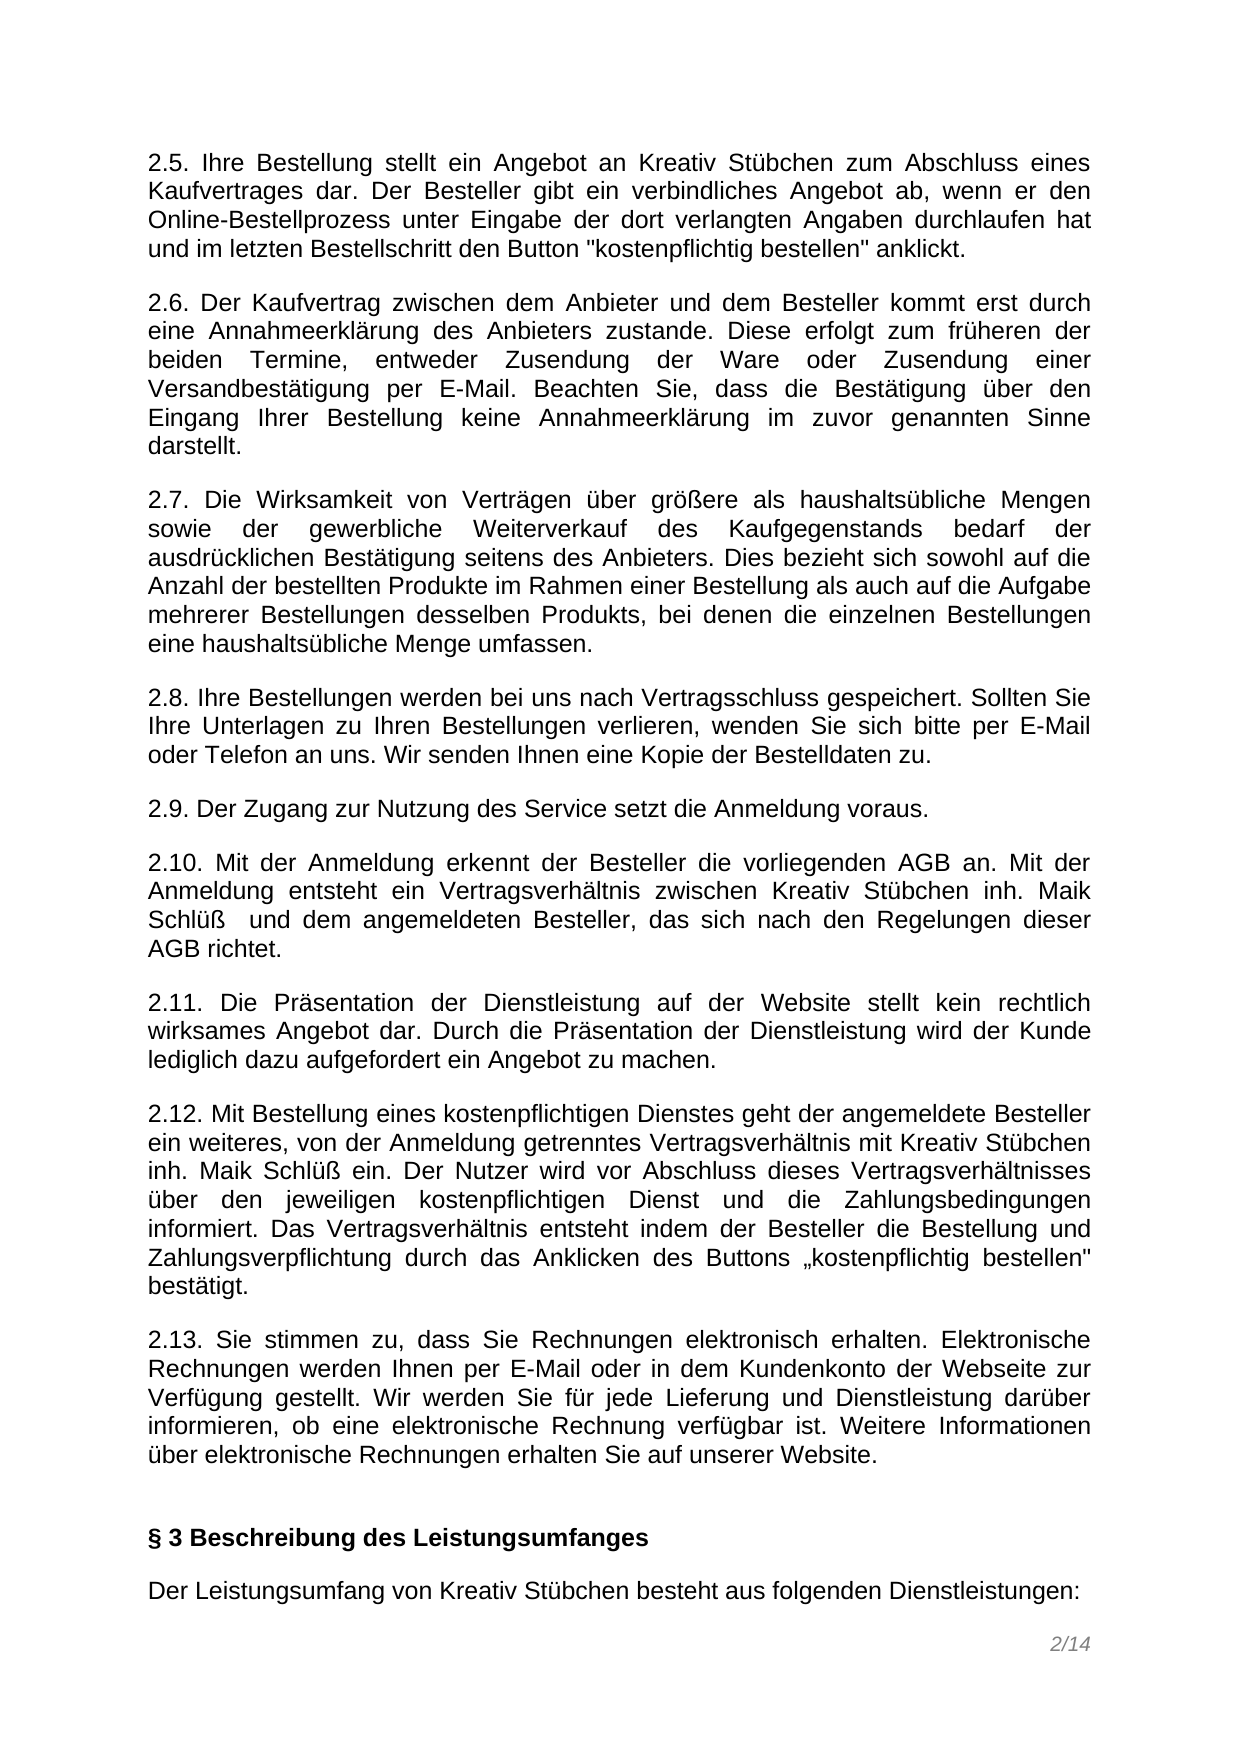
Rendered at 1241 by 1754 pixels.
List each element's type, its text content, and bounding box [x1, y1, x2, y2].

text § 3 Beschreibung des Leistungsumfanges [148, 1494, 1093, 1551]
text 2.10. Mit der Anmeldung erkennt der Besteller die vorliegenden AGB an. Mit der Anmeldung entsteht ein Vertragsverhältnis zwischen Kreativ Stübchen inh. Maik Schlüß und dem angemeldeten Besteller, das sich nach den Regelungen dieser AGB richtet. [148, 848, 1093, 963]
text 2.5. Ihre Bestellung stellt ein Angebot an Kreativ Stübchen zum Abschluss eines Kaufvertrages dar. Der Besteller gibt ein verbindliches Angebot ab, wenn er den Online-Bestellprozess unter Eingabe der dort verlangten Angaben durchlaufen hat und im letzten Bestellschritt den Button "kostenpflichtig bestellen" anklickt. [148, 148, 1093, 263]
text 2.6. Der Kaufvertrag zwischen dem Anbieter und dem Besteller kommt erst durch eine Annahmeerklärung des Anbieters zustande. Diese erfolgt zum früheren der beiden Termine, entweder Zusendung der Ware oder Zusendung einer Versandbestätigung per E-Mail. Beachten Sie, dass die Bestätigung über den Eingang Ihrer Bestellung keine Annahmeerklärung im zuvor genannten Sinne darstellt. [148, 288, 1093, 460]
text 2.13. Sie stimmen zu, dass Sie Rechnungen elektronisch erhalten. Elektronische Rechnungen werden Ihnen per E-Mail oder in dem Kundenkonto der Webseite zur Verfügung gestellt. Wir werden Sie für jede Lieferung und Dienstleistung darüber informieren, ob eine elektronische Rechnung verfügbar ist. Weitere Informationen über elektronische Rechnungen erhalten Sie auf unserer Website. [148, 1325, 1093, 1469]
text 2.7. Die Wirksamkeit von Verträgen über größere als haushaltsübliche Mengen sowie der gewerbliche Weiterverkauf des Kaufgegenstands bedarf der ausdrücklichen Bestätigung seitens des Anbieters. Dies bezieht sich sowohl auf die Anzahl der bestellten Produkte im Rahmen einer Bestellung als auch auf die Aufgabe mehrerer Bestellungen desselben Produkts, bei denen die einzelnen Bestellungen eine haushaltsübliche Menge umfassen. [148, 485, 1093, 658]
text 2.8. Ihre Bestellungen werden bei uns nach Vertragsschluss gespeichert. Sollten Sie Ihre Unterlagen zu Ihren Bestellungen verlieren, wenden Sie sich bitte per E-Mail oder Telefon an uns. Wir senden Ihnen eine Kopie der Bestelldaten zu. [148, 683, 1093, 769]
text 2.11. Die Präsentation der Dienstleistung auf der Website stellt kein rechtlich wirksames Angebot dar. Durch die Präsentation der Dienstleistung wird der Kunde lediglich dazu aufgefordert ein Angebot zu machen. [148, 988, 1093, 1074]
text 2.12. Mit Bestellung eines kostenpflichtigen Dienstes geht der angemeldete Besteller ein weiteres, von der Anmeldung getrenntes Vertragsverhältnis mit Kreativ Stübchen inh. Maik Schlüß ein. Der Nutzer wird vor Abschluss dieses Vertragsverhältnisses über den jeweiligen kostenpflichtigen Dienst und die Zahlungsbedingungen informiert. Das Vertragsverhältnis entsteht indem der Besteller die Bestellung und Zahlungsverpflichtung durch das Anklicken des Buttons „kostenpflichtig bestellen" bestätigt. [148, 1099, 1093, 1300]
text Der Leistungsumfang von Kreativ Stübchen besteht aus folgenden Dienstleistungen: [148, 1576, 1093, 1605]
text 2.9. Der Zugang zur Nutzung des Service setzt die Anmeldung voraus. [148, 794, 1093, 823]
